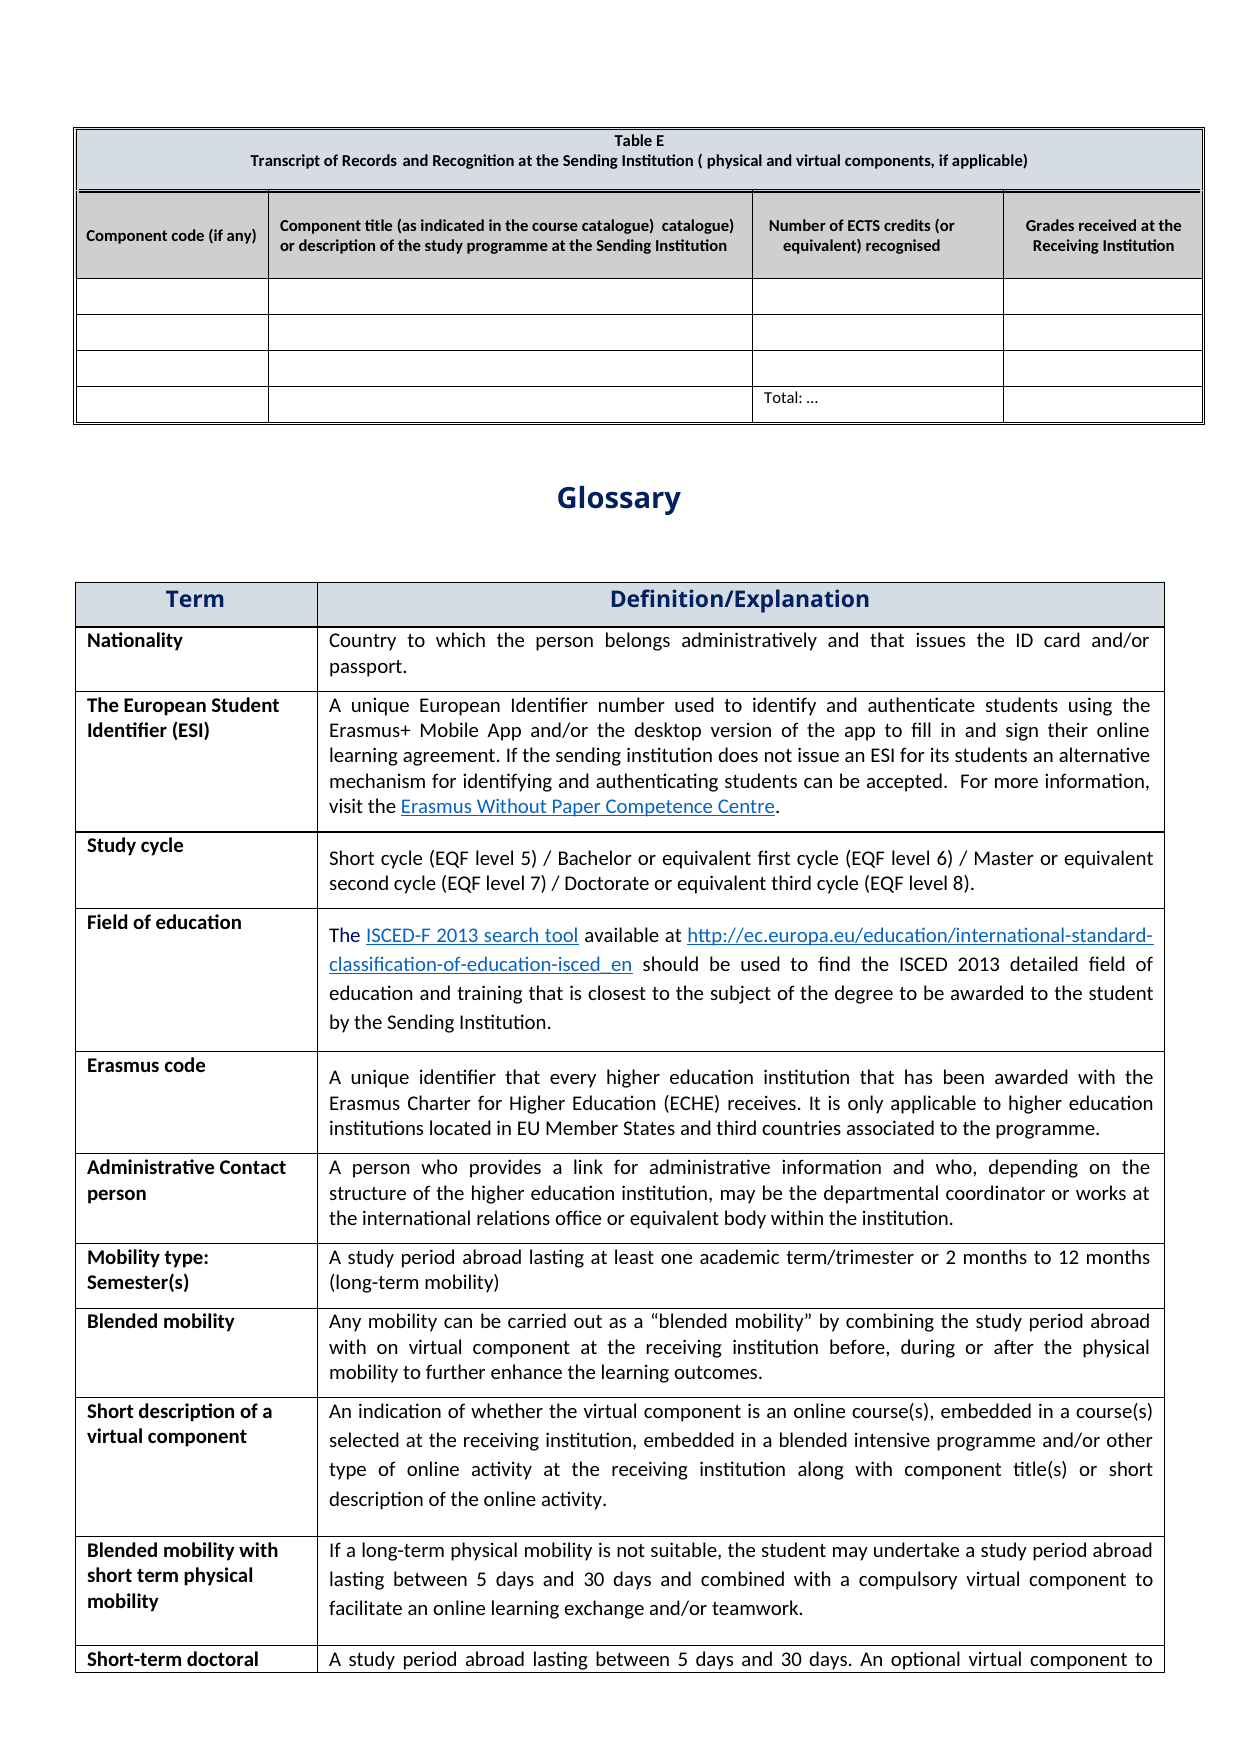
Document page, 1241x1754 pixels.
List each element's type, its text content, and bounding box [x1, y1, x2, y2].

table_cell [1004, 351, 1202, 386]
table_header Term [76, 583, 317, 626]
table_cell If a long-term physical mobility is not suitable, the student may undertake a study period abroad lasting between 5 days and 30 days and combined with a compulsory virtual component to facilitate an online learning exchange and/or teamwork. [318, 1537, 1164, 1645]
table_header Table E Transcript of Records and Recognition at the Sending Institution ( physical and virtual components, if applicable) [77, 130, 1202, 189]
table_cell [269, 315, 752, 350]
table_cell Erasmus code [76, 1052, 317, 1153]
table_cell Component code (if any) [75, 189, 268, 278]
table_cell Any mobility can be carried out as a “blended mobility” by combining the study period abroad with on virtual component at the receiving institution before, during or after the physical mobility to further enhance the learning outcomes. [318, 1309, 1164, 1397]
text Glossary [75, 477, 1162, 517]
table_cell A unique identifier that every higher education institution that has been awarded with the Erasmus Charter for Higher Education (ECHE) receives. It is only applicable to higher education institutions located in EU Member States and third countries associated to the programme. [318, 1052, 1164, 1153]
table_cell Nationality [76, 628, 317, 691]
table_cell Blended mobility with short term physical mobility [76, 1537, 317, 1645]
table_cell [753, 315, 1003, 350]
table_cell [77, 351, 268, 386]
table_cell [269, 387, 752, 422]
table_cell The ISCED-F 2013 search tool available at http://ec.europa.eu/education/international-standard-classification-of-education-isced_en should be used to find the ISCED 2013 detailed field of education and training that is closest to the subject of the degree to be awarded to the student by the Sending Institution. [318, 909, 1164, 1051]
table_cell [77, 279, 268, 314]
table_cell [1004, 279, 1202, 314]
table_cell Mobility type: Semester(s) [76, 1244, 317, 1307]
table_cell Country to which the person belongs administratively and that issues the ID card and/or passport. [318, 628, 1164, 691]
table_cell A unique European Identifier number used to identify and authenticate students using the Erasmus+ Mobile App and/or the desktop version of the app to fill in and sign their online learning agreement. If the sending institution does not issue an ESI for its students an alternative mechanism for identifying and authenticating students can be accepted. For more information, visit the Erasmus Without Paper Competence Centre. [318, 692, 1164, 831]
table_cell [1004, 387, 1202, 422]
table_cell Short cycle (EQF level 5) / Bachelor or equivalent first cycle (EQF level 6) / Master or equivalent second cycle (EQF level 7) / Doctorate or equivalent third cycle (EQF level 8). [318, 833, 1164, 908]
table_header Definition/Explanation [318, 583, 1164, 626]
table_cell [1004, 189, 1203, 278]
table_cell Blended mobility [76, 1309, 317, 1397]
table_cell Administrative Contact person [76, 1154, 317, 1243]
table_cell [269, 351, 752, 386]
table_cell A person who provides a link for administrative information and who, depending on the structure of the higher education institution, may be the departmental coordinator or works at the international relations office or equivalent body within the institution. [318, 1154, 1164, 1243]
table_cell Component title (as indicated in the course catalogue) catalogue) or description of the study programme at the Sending Institution [269, 193, 752, 278]
table_cell [753, 351, 1003, 386]
table_cell [1004, 315, 1202, 350]
table_cell A study period abroad lasting at least one academic term/trimester or 2 months to 12 months (long-term mobility) [318, 1244, 1164, 1307]
table_cell [77, 315, 268, 350]
table_cell Total: … [753, 387, 1003, 422]
table_cell Study cycle [76, 833, 317, 908]
table_cell The European Student Identifier (ESI) [76, 692, 317, 831]
table_cell Number of ECTS credits (or equivalent) recognised [753, 193, 1003, 278]
table_cell [77, 387, 268, 422]
table_cell [269, 279, 752, 314]
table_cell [76, 1646, 317, 1672]
table_cell [753, 279, 1003, 314]
table_cell An indication of whether the virtual component is an online course(s), embedded in a course(s) selected at the receiving institution, embedded in a blended intensive programme and/or other type of online activity at the receiving institution along with component title(s) or short description of the online activity. [318, 1398, 1164, 1536]
table_cell Field of education [76, 909, 317, 1051]
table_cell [318, 1646, 1164, 1672]
table_cell Short description of a virtual component [76, 1398, 317, 1536]
